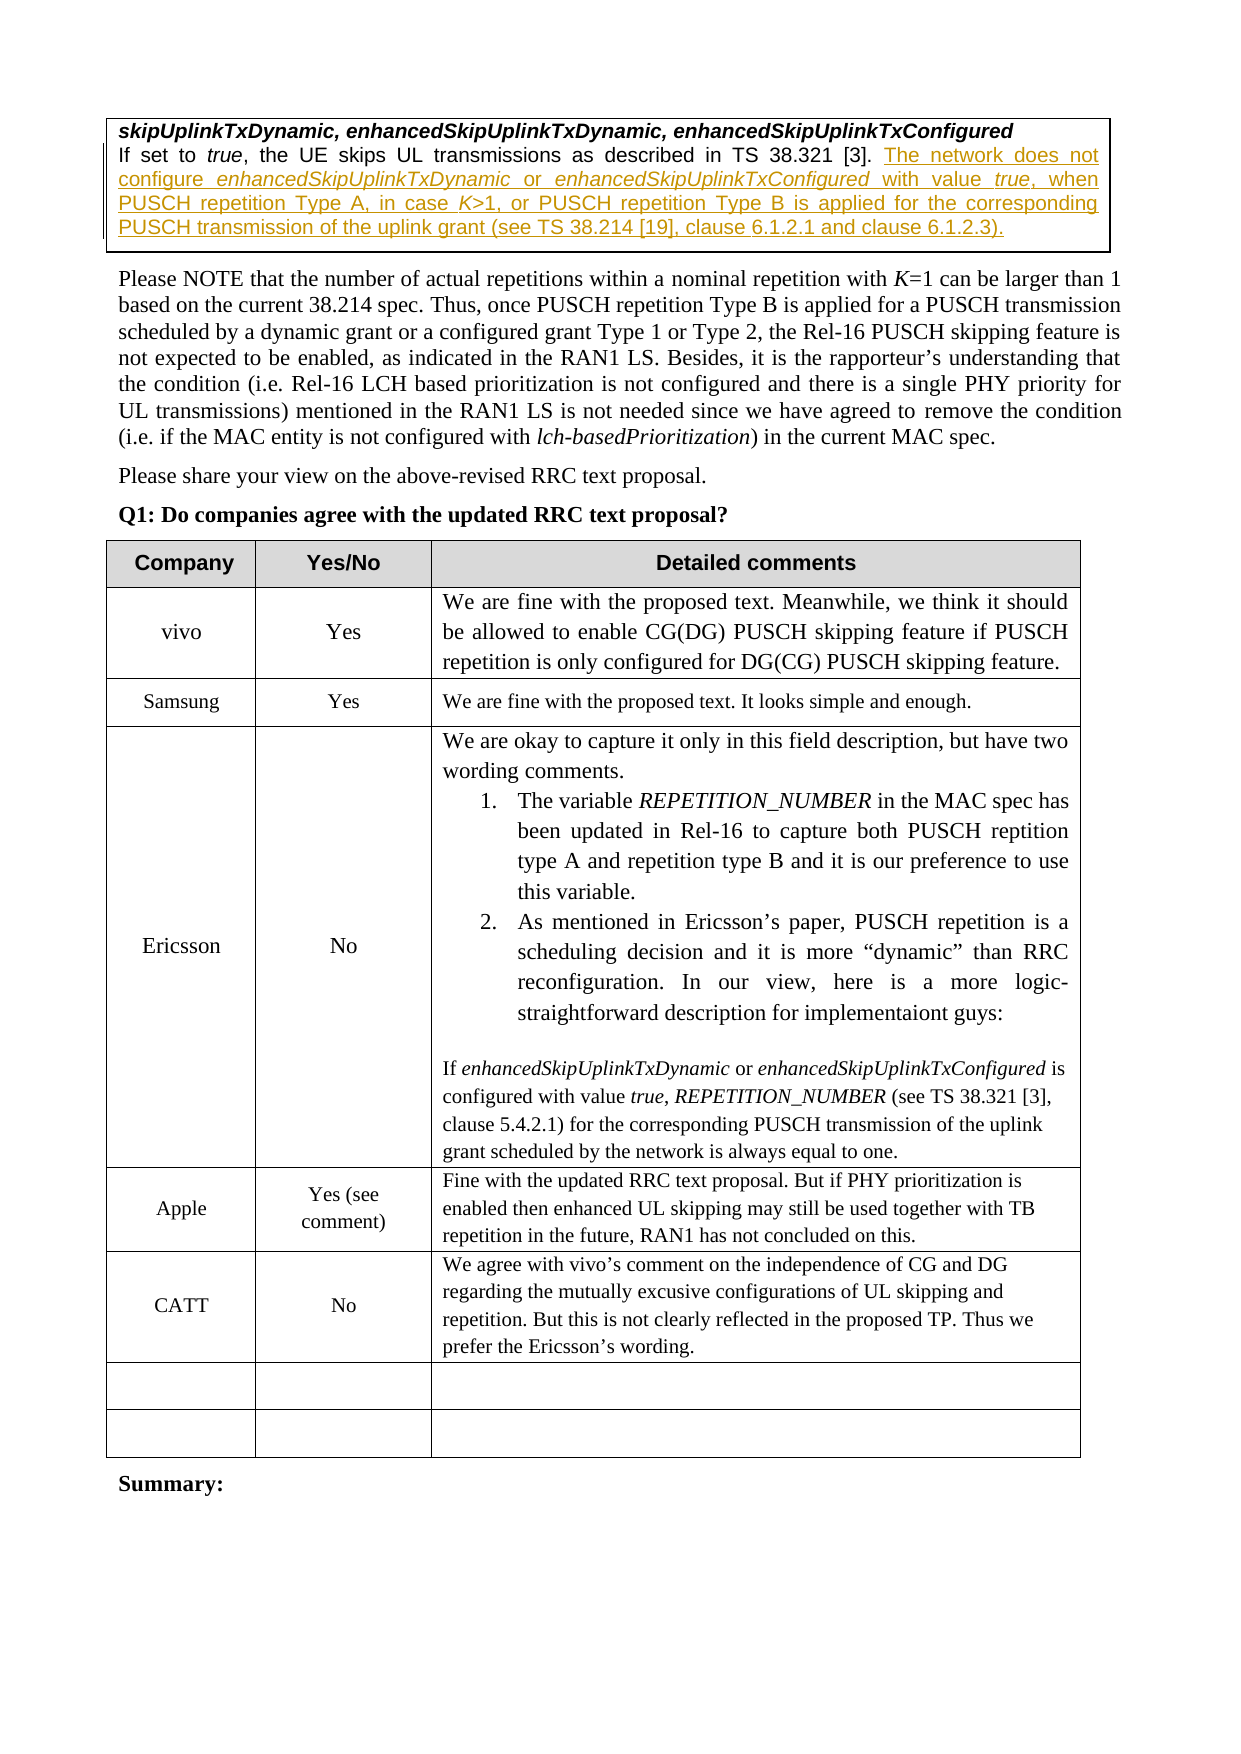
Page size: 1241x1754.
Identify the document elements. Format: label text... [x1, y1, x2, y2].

text Q1: Do companies agree with the updated RRC text proposal? [118, 501, 1122, 527]
table_cell We are fine with the proposed text. Meanwhile, we think it should be allowed to enable CG(DG) PUSCH skipping feature if PUSCH repetition is only configured for DG(CG) PUSCH skipping feature. [432, 588, 1080, 678]
table_cell CATT [107, 1252, 255, 1362]
table_cell We are fine with the proposed text. It looks simple and enough. [432, 679, 1080, 726]
table_cell Ericsson [107, 727, 255, 1167]
text Summary: [118, 1470, 1122, 1497]
table_cell Samsung [107, 679, 255, 726]
table_cell No [256, 727, 431, 1167]
text Please share your view on the above-revised RRC text proposal. [118, 462, 1122, 488]
text Please NOTE that the number of actual repetitions within a nominal repetition with K=1 can be larger than 1 based on the current 38.214 spec. Thus, once PUSCH repetition Type B is applied for a PUSCH transmission scheduled by a dynamic grant or a configured grant Type 1 or Type 2, the Rel-16 PUSCH skipping feature is not expected to be enabled, as indicated in the RAN1 LS. Besides, it is the rapporteur’s understanding that the condition (i.e. Rel-16 LCH based prioritization is not configured and there is a single PHY priority for UL transmissions) mentioned in the RAN1 LS is not needed since we have agreed to remove the condition (i.e. if the MAC entity is not configured with lch-basedPrioritization) in the current MAC spec. [118, 265, 1122, 449]
table_cell [256, 1410, 431, 1457]
table_cell [107, 1410, 255, 1457]
table_header Company [107, 541, 255, 587]
table_cell Yes [256, 588, 431, 678]
table_cell vivo [107, 588, 255, 678]
table_header Detailed comments [432, 541, 1080, 587]
table_cell [432, 1410, 1080, 1457]
table_cell No [256, 1252, 431, 1362]
table_cell Fine with the updated RRC text proposal. But if PHY prioritization is enabled then enhanced UL skipping may still be used together with TB repetition in the future, RAN1 has not concluded on this. [432, 1168, 1080, 1251]
table_header Yes/No [256, 541, 431, 587]
table_header skipUplinkTxDynamic, enhancedSkipUplinkTxDynamic, enhancedSkipUplinkTxConfigured If set to true, the UE skips UL transmissions as described in TS 38.321 [3]. [107, 119, 1109, 251]
table_cell [432, 1363, 1080, 1409]
table_cell Apple [107, 1168, 255, 1251]
table_cell [256, 1363, 431, 1409]
table_cell We are okay to capture it only in this field description, but have two wording comments. The variable REPETITION_NUMBER in the MAC spec has been updated in Rel-16 to capture both PUSCH reptition type A and repetition type B and it is our preference to use this variable. As mentioned in Ericsson’s paper, PUSCH repetition is a scheduling decision and it is more “dynamic” than RRC reconfiguration. In our view, here is a more logic-straightforward description for implementaiont guys: If enhancedSkipUplinkTxDynamic or enhancedSkipUplinkTxConfigured is configured with value true, REPETITION_NUMBER (see TS 38.321 [3], clause 5.4.2.1) for the corresponding PUSCH transmission of the uplink grant scheduled by the network is always equal to one. [432, 727, 1080, 1167]
table_cell Yes (see comment) [256, 1168, 431, 1251]
table_cell Yes [256, 679, 431, 726]
table_cell [107, 1363, 255, 1409]
table_cell We agree with vivo’s comment on the independence of CG and DG regarding the mutually excusive configurations of UL skipping and repetition. But this is not clearly reflected in the proposed TP. Thus we prefer the Ericsson’s wording. [432, 1252, 1080, 1362]
